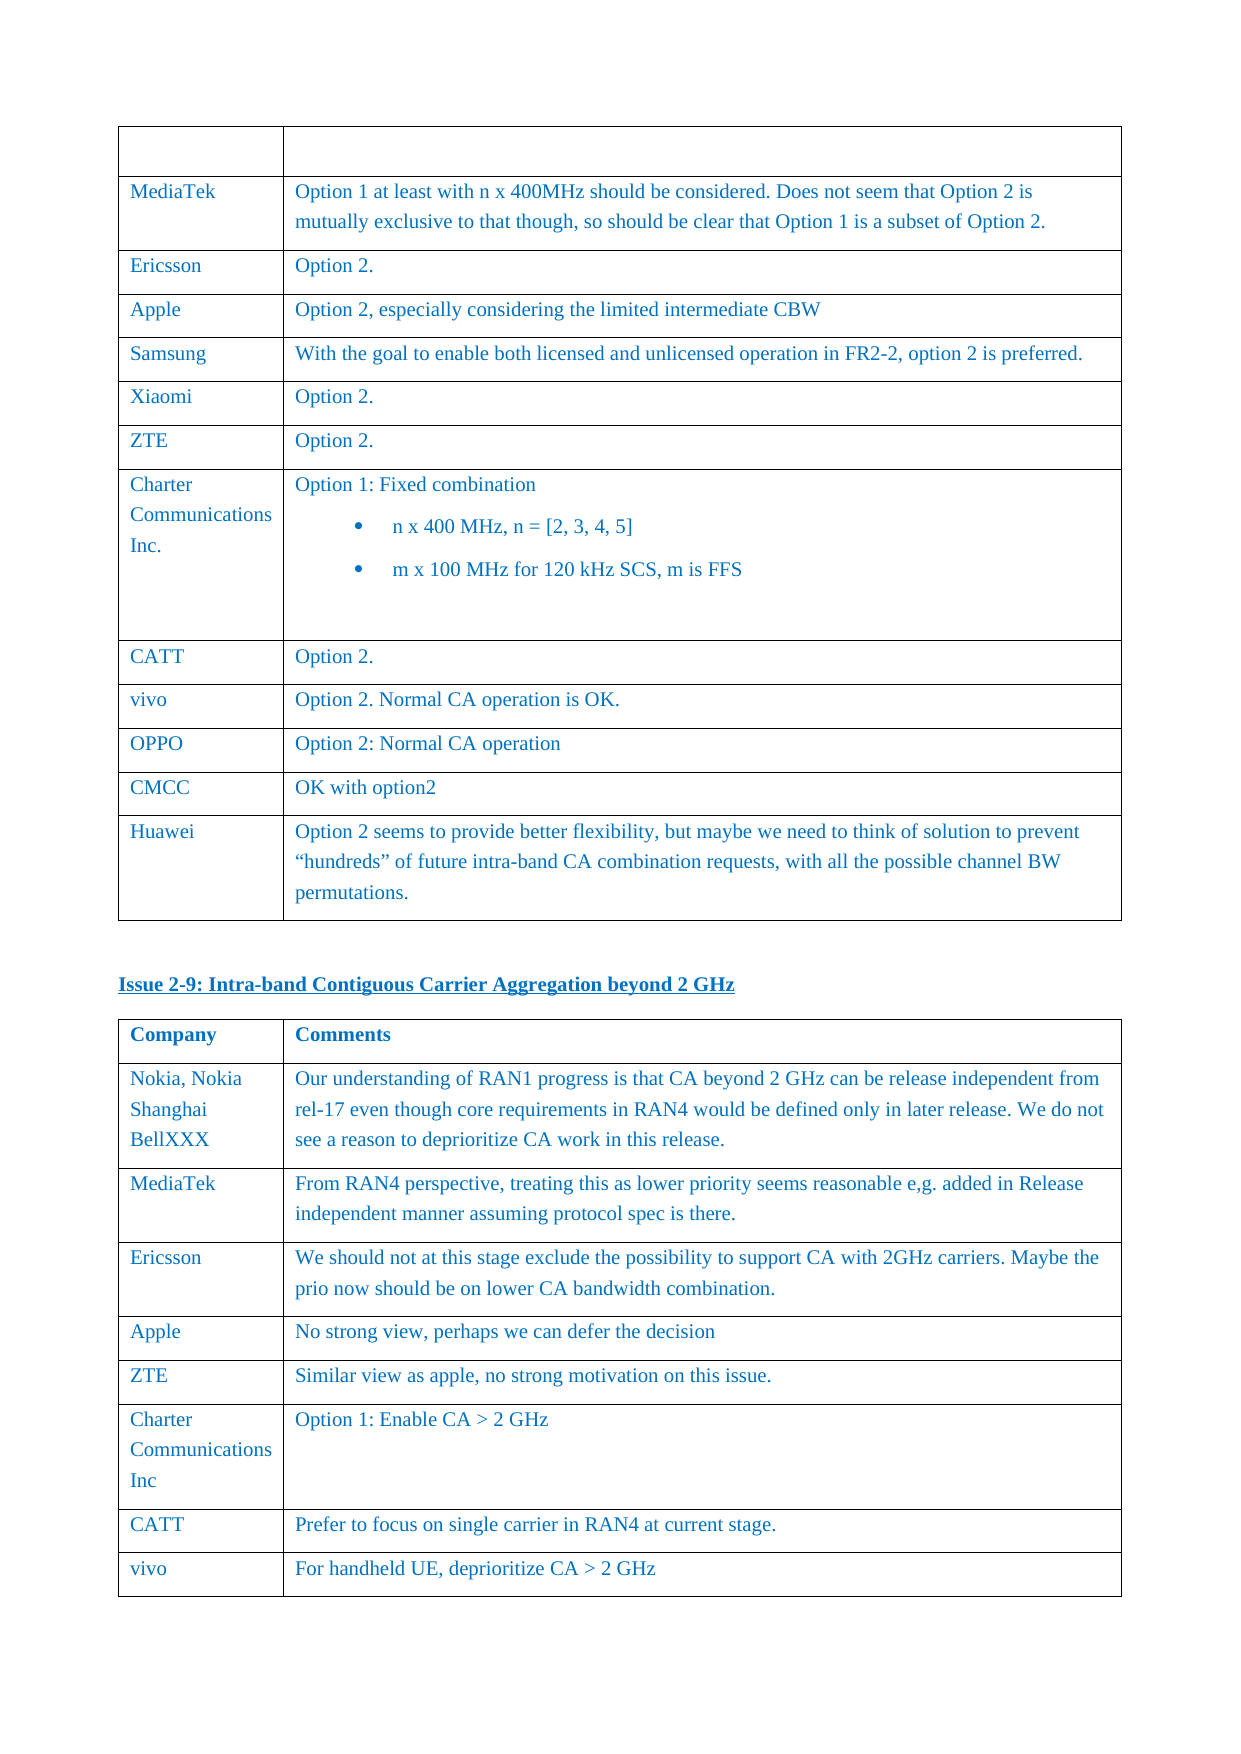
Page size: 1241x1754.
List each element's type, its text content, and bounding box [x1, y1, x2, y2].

table_cell [284, 338, 1121, 381]
table_cell [119, 382, 283, 425]
table_cell [284, 470, 1121, 640]
table_cell [284, 1553, 1121, 1596]
table_cell [119, 773, 283, 815]
table_cell [119, 470, 283, 640]
table_header Company [119, 1020, 283, 1063]
table_cell [119, 816, 283, 920]
table_cell [284, 426, 1121, 468]
table_cell [119, 177, 283, 250]
table_cell [119, 729, 283, 772]
table_cell [119, 1361, 283, 1404]
table_cell [119, 1243, 283, 1316]
table_cell [284, 251, 1121, 293]
table_cell [284, 685, 1121, 728]
table_cell [119, 251, 283, 293]
table_cell [284, 641, 1121, 684]
table_cell [284, 773, 1121, 815]
table_cell [119, 426, 283, 468]
table_cell [284, 1169, 1121, 1242]
table_cell [284, 127, 1121, 176]
table_cell [284, 1405, 1121, 1508]
table_cell [284, 1361, 1121, 1404]
table_cell [119, 295, 283, 337]
table_cell [284, 1064, 1121, 1168]
table_cell [284, 1510, 1121, 1552]
table_cell [119, 1405, 283, 1508]
table_cell [119, 1553, 283, 1596]
table_cell [284, 1243, 1121, 1316]
table_cell [284, 295, 1121, 337]
table_cell [119, 1064, 283, 1168]
table_cell [119, 338, 283, 381]
table_cell [119, 685, 283, 728]
table_cell [119, 1317, 283, 1360]
table_header Comments [284, 1020, 1121, 1063]
table_cell [119, 127, 283, 176]
table_cell [284, 382, 1121, 425]
table_cell [284, 816, 1121, 920]
table_cell [284, 1317, 1121, 1360]
table_cell [119, 641, 283, 684]
table_cell [119, 1510, 283, 1552]
text Issue 2-9: Intra-band Contiguous Carrier Aggregation beyond 2 GHz [118, 970, 1122, 998]
table_cell [119, 1169, 283, 1242]
table_cell [284, 177, 1121, 250]
table_cell [284, 729, 1121, 772]
